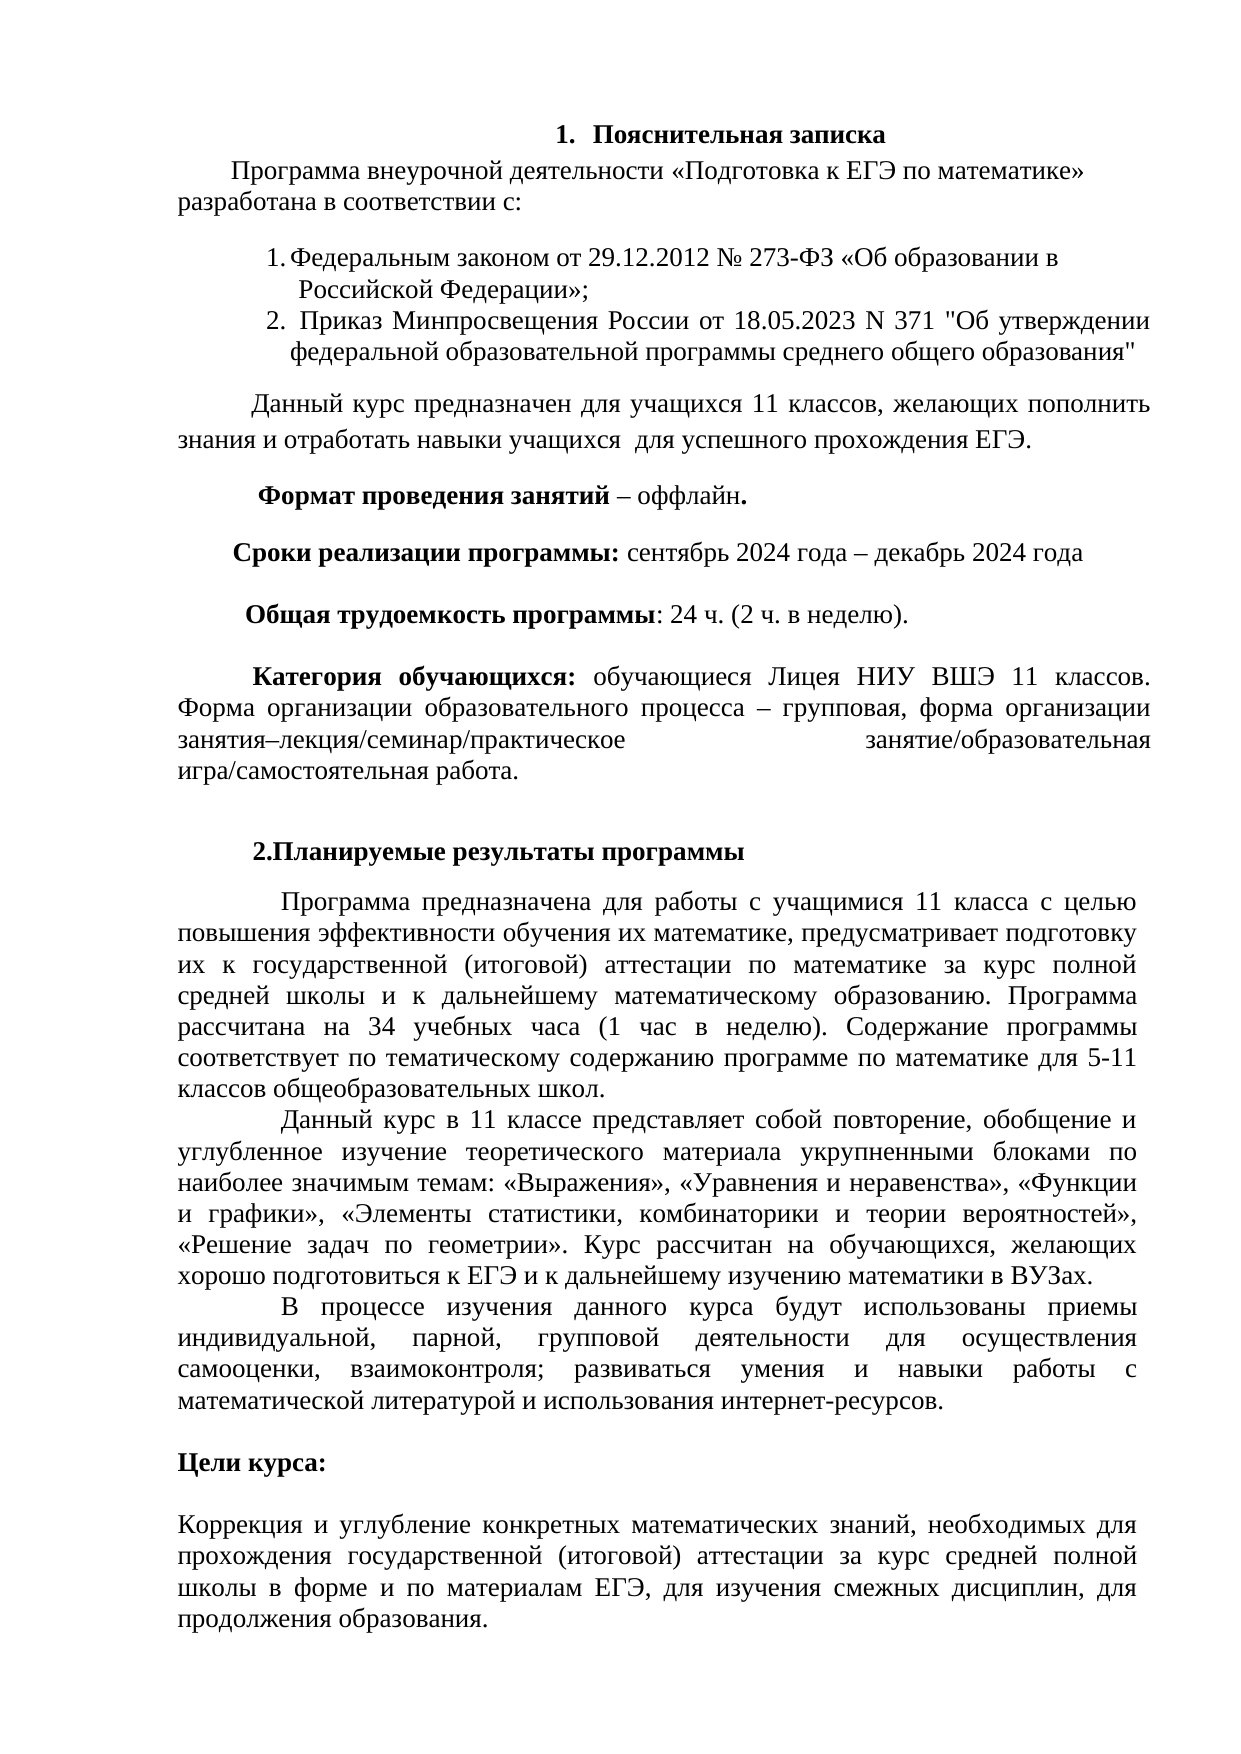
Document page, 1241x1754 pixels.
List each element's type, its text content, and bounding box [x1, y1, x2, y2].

list Пояснительная записка [290, 118, 1152, 149]
text 2.Планируемые результаты программы [252, 835, 1152, 866]
text Данный курс предназначен для учащихся 11 классов, желающих пополнить знания и отработать навыки учащихся для успешного прохождения ЕГЭ. [177, 387, 1152, 454]
text Российской Федерации»; [59, 273, 1152, 304]
text Данный курс в 11 классе представляет собой повторение, обобщение и углубленное изучение теоретического материала укрупненными блоками по наиболее значимым темам: «Выражения», «Уравнения и неравенства», «Функции и графики», «Элементы статистики, комбинаторики и теории вероятностей», «Решение задач по геометрии». Курс рассчитан на обучающихся, желающих хорошо подготовиться к ЕГЭ и к дальнейшему изучению математики в ВУЗах. [177, 1103, 1138, 1290]
text Формат проведения занятий – оффлайн. [251, 479, 1152, 510]
text Программа предназначена для работы с учащимися 11 класса с целью повышения эффективности обучения их математике, предусматривает подготовку их к государственной (итоговой) аттестации по математике за курс полной средней школы и к дальнейшему математическому образованию. Программа рассчитана на 34 учебных часа (1 час в неделю). Содержание программы соответствует по тематическому содержанию программе по математике для 5-11 классов общеобразовательных школ. [177, 885, 1138, 1103]
text разработана в соответствии с: [177, 185, 1152, 216]
list Приказ Минпросвещения России от 18.05.2023 N 371 "Об утверждении федеральной образовательной программы среднего общего образования" [266, 304, 1152, 366]
list Федеральным законом от 29.12.2012 № 273-ФЗ «Об образовании в [266, 242, 1152, 273]
text Цели курса: [177, 1446, 1138, 1477]
text Категория обучающихся: обучающиеся Лицея НИУ ВШЭ 11 классов. Форма организации образовательного процесса – групповая, форма организации занятия–лекция/семинар/практическое занятие/образовательная игра/самостоятельная работа. [177, 660, 1152, 785]
text В процессе изучения данного курса будут использованы приемы индивидуальной, парной, групповой деятельности для осуществления самооценки, взаимоконтроля; развиваться умения и навыки работы с математической литературой и использования интернет-ресурсов. [177, 1290, 1138, 1415]
text Коррекция и углубление конкретных математических знаний, необходимых для прохождения государственной (итоговой) аттестации за курс средней полной школы в форме и по материалам ЕГЭ, для изучения смежных дисциплин, для продолжения образования. [177, 1508, 1138, 1633]
text Сроки реализации программы: сентябрь 2024 года – декабрь 2024 года [177, 536, 1138, 567]
text Программа внеурочной деятельности «Подготовка к ЕГЭ по математике» [177, 154, 1138, 185]
text Общая трудоемкость программы: 24 ч. (2 ч. в неделю). [177, 598, 1138, 629]
